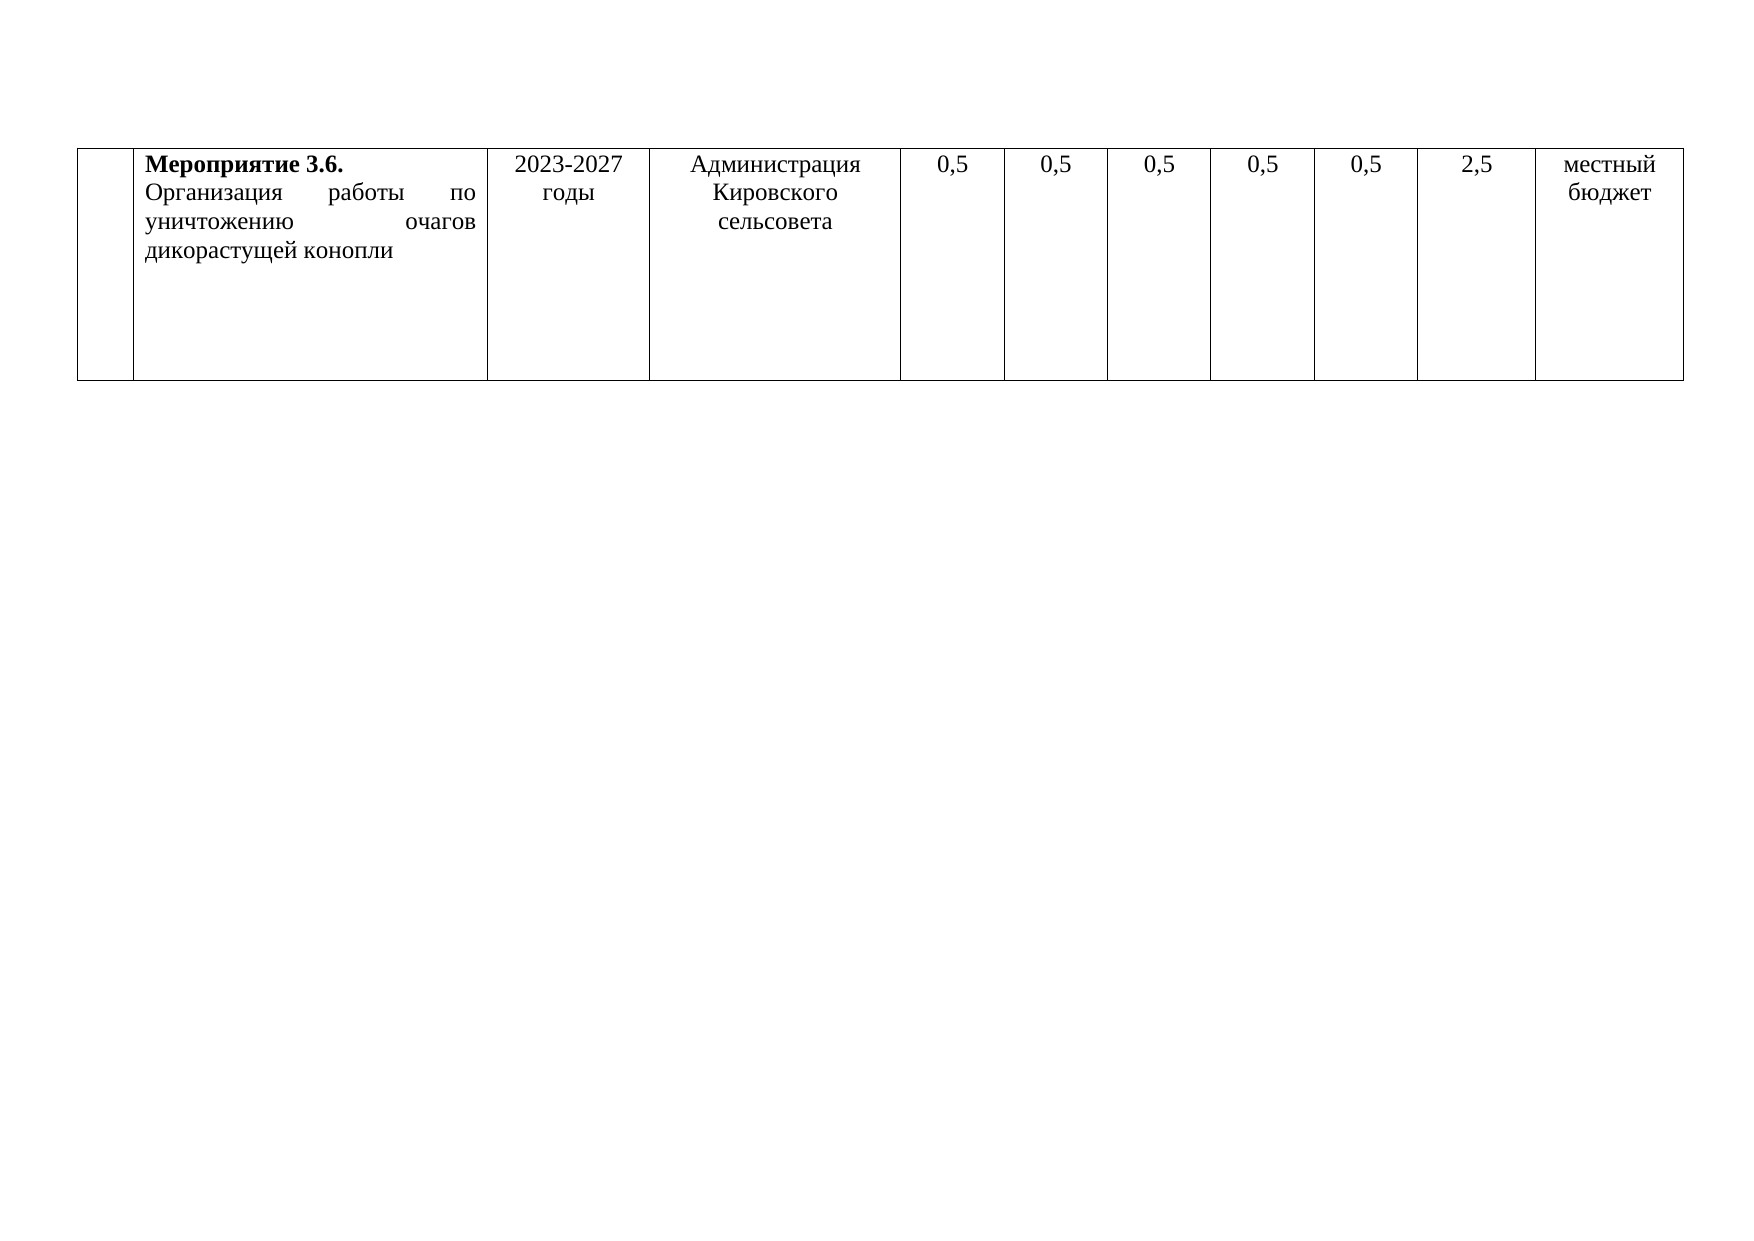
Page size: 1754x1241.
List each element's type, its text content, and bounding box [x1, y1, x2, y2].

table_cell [650, 149, 900, 380]
table_cell Мероприятие 3.6. Организация работы по уничтожению очагов дикорастущей конопли [134, 149, 487, 380]
table_cell [78, 149, 133, 380]
table_cell 2023-2027 годы [488, 149, 649, 380]
table_cell 0,5 [901, 149, 1004, 380]
table_cell местный бюджет [1536, 149, 1683, 380]
table_cell 2,5 [1418, 149, 1535, 380]
table_cell 0,5 [1108, 149, 1210, 380]
table_cell 0,5 [1005, 149, 1107, 380]
table_cell 0,5 [1211, 149, 1314, 380]
table_cell 0,5 [1315, 149, 1417, 380]
